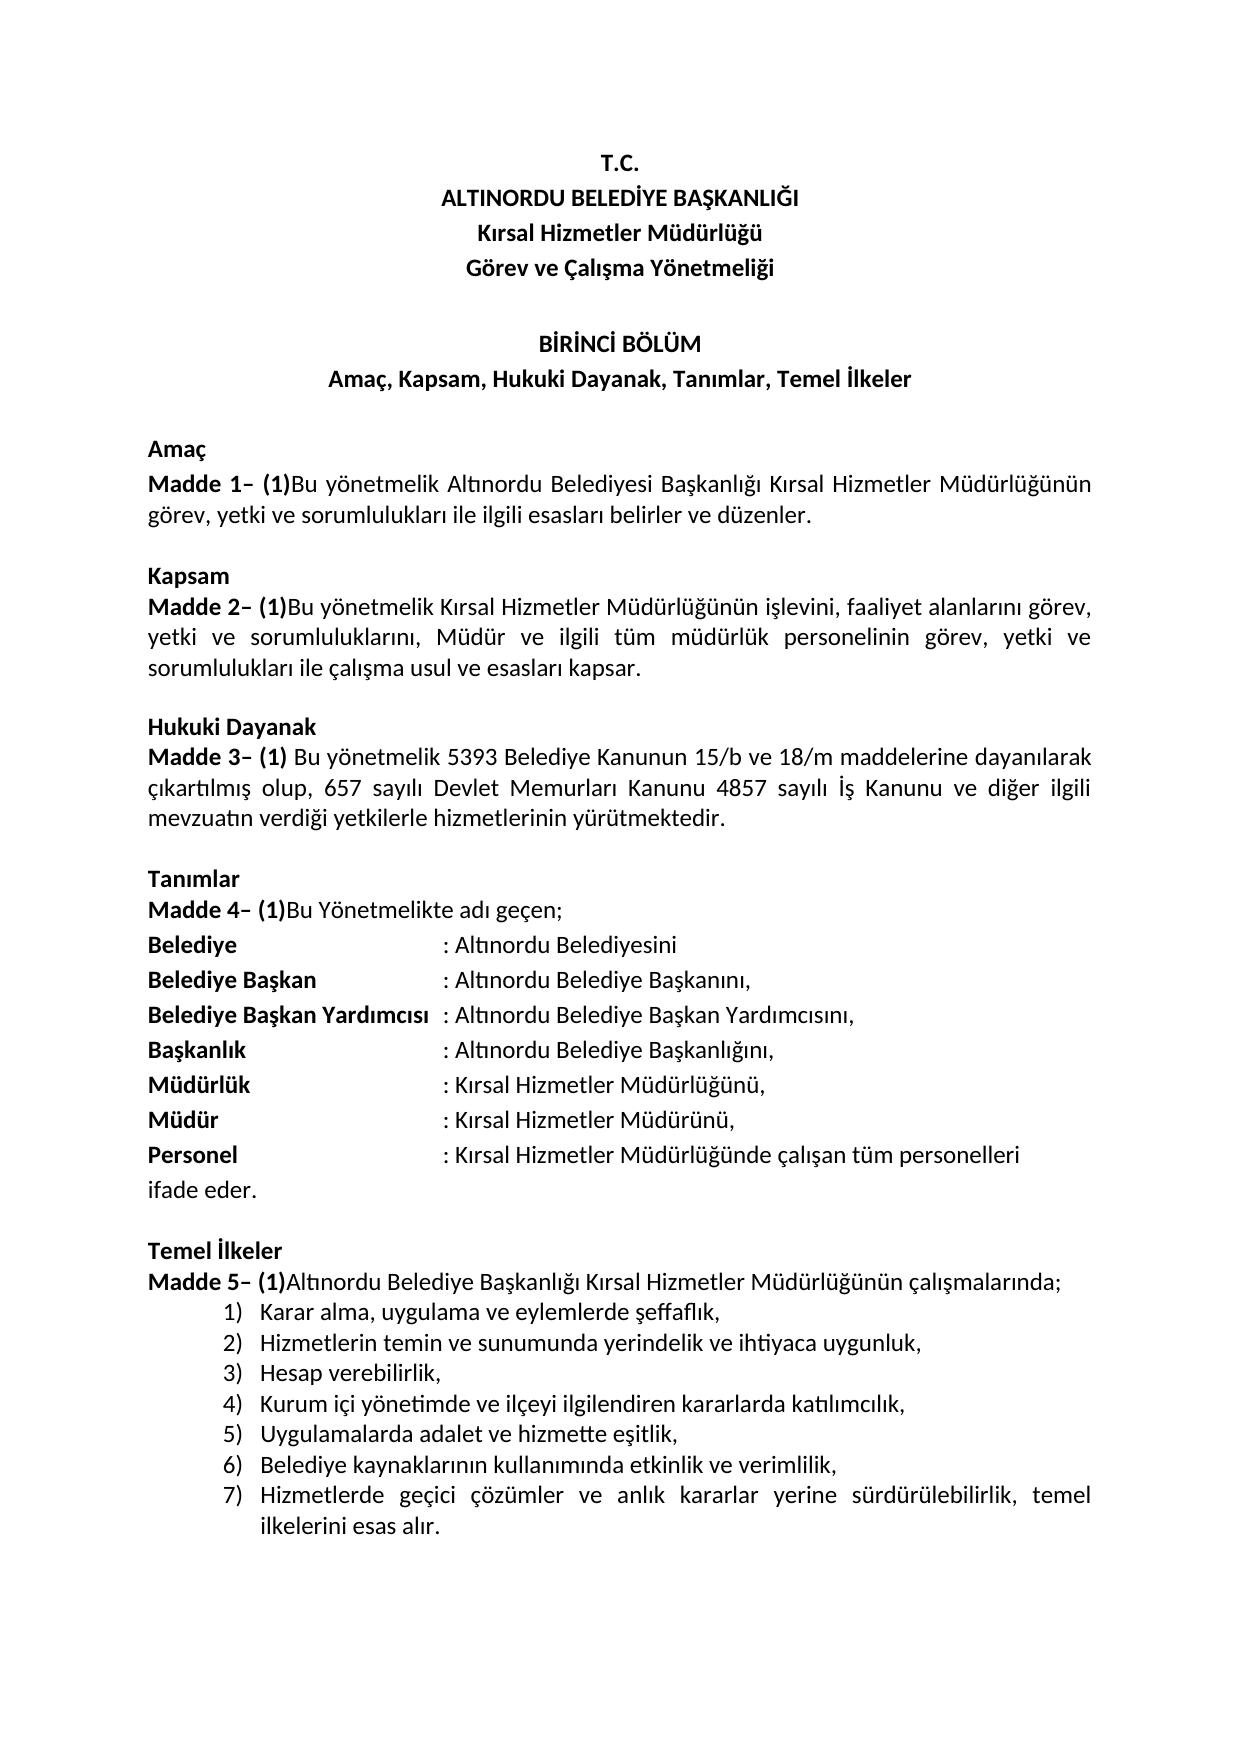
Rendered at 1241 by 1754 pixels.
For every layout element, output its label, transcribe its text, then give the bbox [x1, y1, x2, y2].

text Müdür : Kırsal Hizmetler Müdürünü, [148, 1104, 1093, 1134]
list 1) Karar alma, uygulama ve eylemlerde şeffaflık, [223, 1296, 1093, 1327]
text Madde 4– (1)Bu Yönetmelikte adı geçen; [148, 894, 1093, 924]
text Madde 5– (1)Altınordu Belediye Başkanlığı Kırsal Hizmetler Müdürlüğünün çalışmalarında; [148, 1266, 1093, 1296]
text Tanımlar [148, 863, 1093, 894]
text Görev ve Çalışma Yönetmeliği [148, 253, 1093, 283]
text BİRİNCİ BÖLÜM [148, 328, 1093, 359]
text Personel : Kırsal Hizmetler Müdürlüğünde çalışan tüm personelleri [148, 1139, 1093, 1169]
list Uygulamalarda adalet ve hizmette eşitlik, [223, 1418, 1093, 1449]
text Madde 2– (1)Bu yönetmelik Kırsal Hizmetler Müdürlüğünün işlevini, faaliyet alanlarını görev, yetki ve sorumluluklarını, Müdür ve ilgili tüm müdürlük personelinin görev, yetki ve sorumlulukları ile çalışma usul ve esasları kapsar. [148, 591, 1093, 682]
text Temel İlkeler [148, 1235, 1093, 1266]
text Başkanlık : Altınordu Belediye Başkanlığını, [148, 1034, 1093, 1064]
text ALTINORDU BELEDİYE BAŞKANLIĞI [148, 183, 1093, 213]
text Amaç [148, 433, 1093, 464]
list Belediye kaynaklarının kullanımında etkinlik ve verimlilik, [223, 1449, 1093, 1479]
text Hukuki Dayanak [148, 711, 1093, 741]
text Madde 3– (1) Bu yönetmelik 5393 Belediye Kanunun 15/b ve 18/m maddelerine dayanılarak çıkartılmış olup, 657 sayılı Devlet Memurları Kanunu 4857 sayılı İş Kanunu ve diğer ilgili mevzuatın verdiği yetkilerle hizmetlerinin yürütmektedir. [148, 741, 1093, 833]
text Madde 1– (1)Bu yönetmelik Altınordu Belediyesi Başkanlığı Kırsal Hizmetler Müdürlüğünün görev, yetki ve sorumlulukları ile ilgili esasları belirler ve düzenler. [148, 468, 1093, 529]
list 4) Kurum içi yönetimde ve ilçeyi ilgilendiren kararlarda katılımcılık, [223, 1388, 1093, 1418]
text Müdürlük : Kırsal Hizmetler Müdürlüğünü, [148, 1069, 1093, 1099]
text T.C. [148, 148, 1093, 178]
text ifade eder. [148, 1174, 1093, 1204]
list Hizmetlerde geçici çözümler ve anlık kararlar yerine sürdürülebilirlik, temel ilkelerini esas alır. [223, 1479, 1093, 1540]
text Belediye Başkan Yardımcısı : Altınordu Belediye Başkan Yardımcısını, [148, 999, 1093, 1029]
text Belediye Başkan : Altınordu Belediye Başkanını, [148, 964, 1093, 994]
text Amaç, Kapsam, Hukuki Dayanak, Tanımlar, Temel İlkeler [148, 363, 1093, 394]
text Belediye : Altınordu Belediyesini [148, 929, 1093, 959]
list 3) Hesap verebilirlik, [223, 1357, 1093, 1388]
text Kapsam [148, 560, 1093, 591]
text Kırsal Hizmetler Müdürlüğü [148, 218, 1093, 248]
list 2) Hizmetlerin temin ve sunumunda yerindelik ve ihtiyaca uygunluk, [223, 1327, 1093, 1357]
